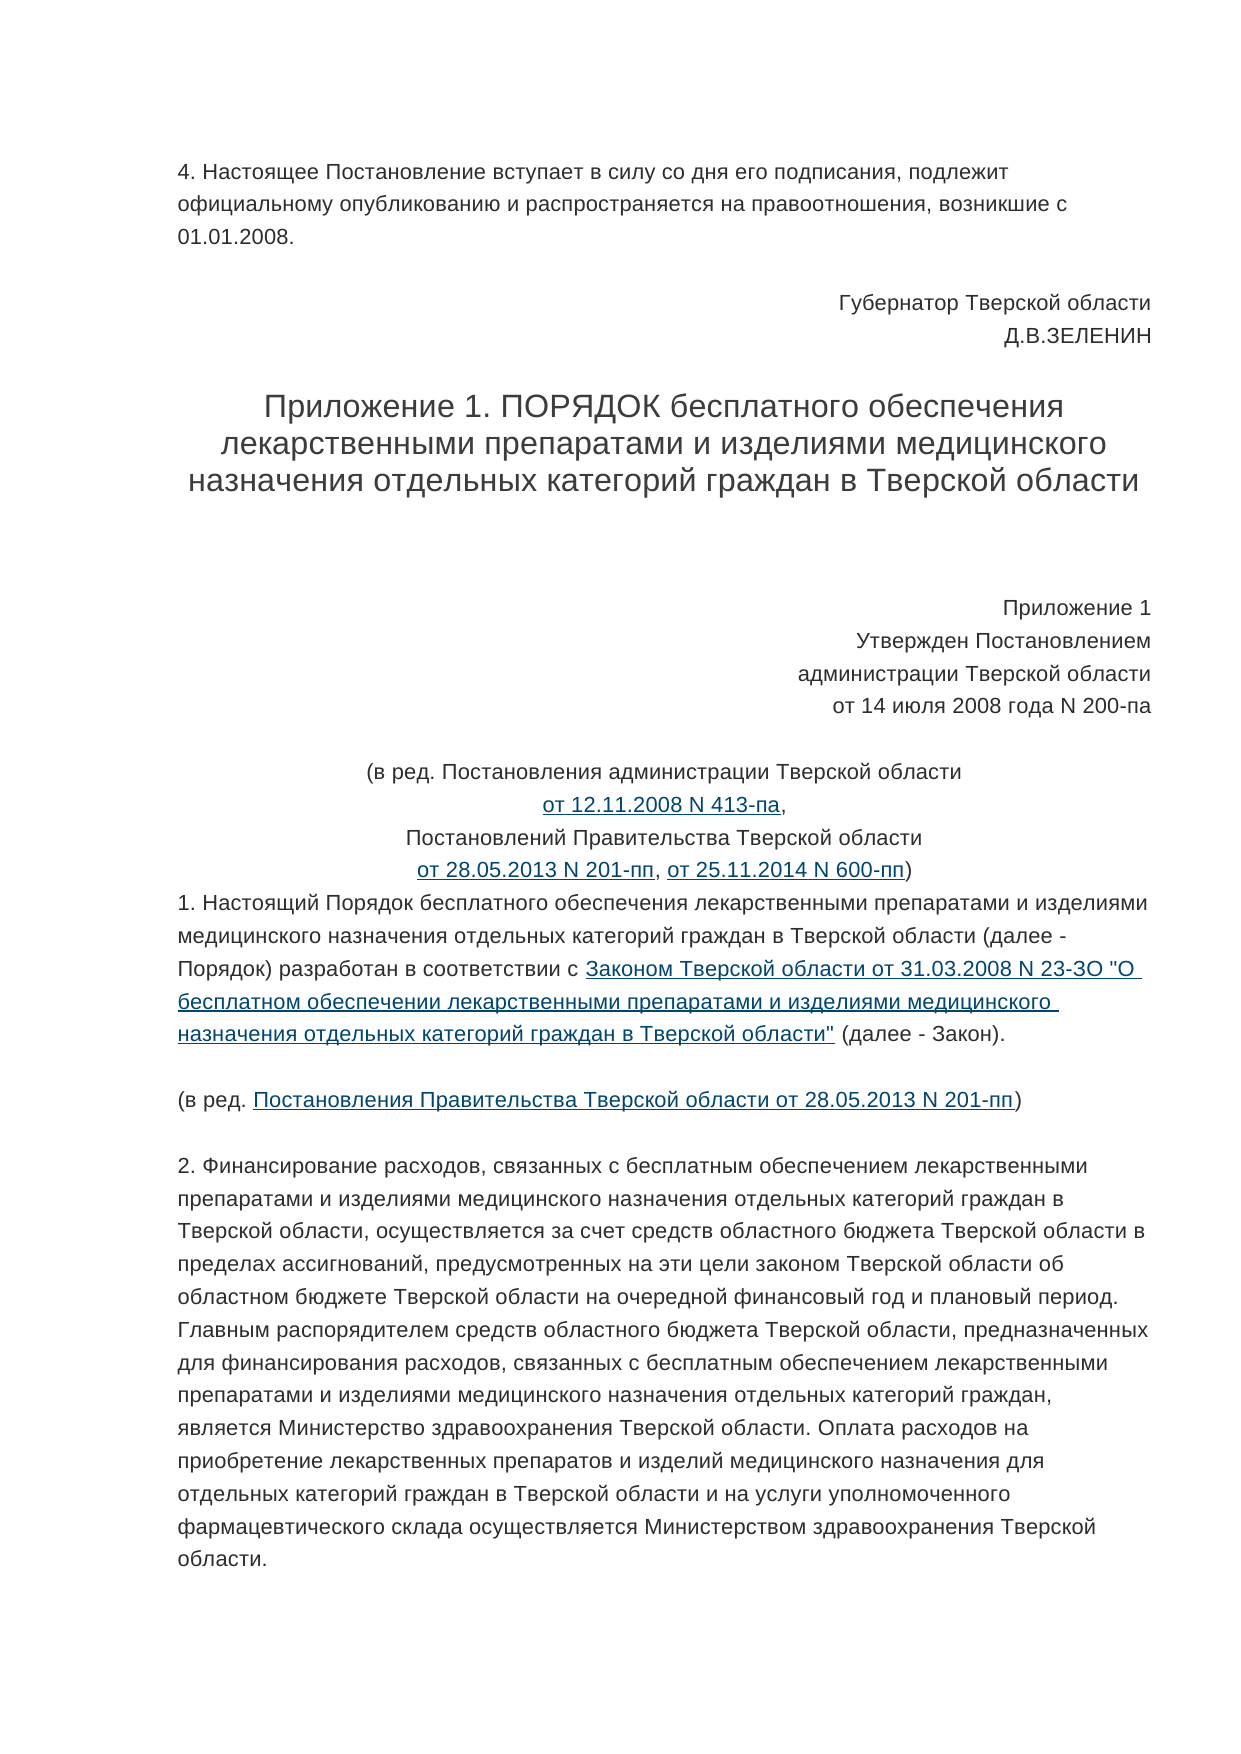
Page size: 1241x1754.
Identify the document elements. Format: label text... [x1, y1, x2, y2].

text Губернатор Тверской области Д.В.ЗЕЛЕНИН [177, 282, 1152, 348]
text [177, 882, 1152, 1604]
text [177, 118, 1152, 282]
text Приложение 1 Утвержден Постановлением администрации Тверской области от 14 июля 2008 года N 200-па [177, 522, 1152, 718]
text Приложение 1. ПОРЯДОК бесплатного обеспечения лекарственными препаратами и изделиями медицинского назначения отдельных категорий граждан в Тверской области [177, 387, 1152, 498]
text (в ред. Постановления администрации Тверской области от 12.11.2008 N 413-па, Постановлений Правительства Тверской области от 28.05.2013 N 201-пп, от 25.11.2014 N 600-пп) [177, 718, 1152, 882]
